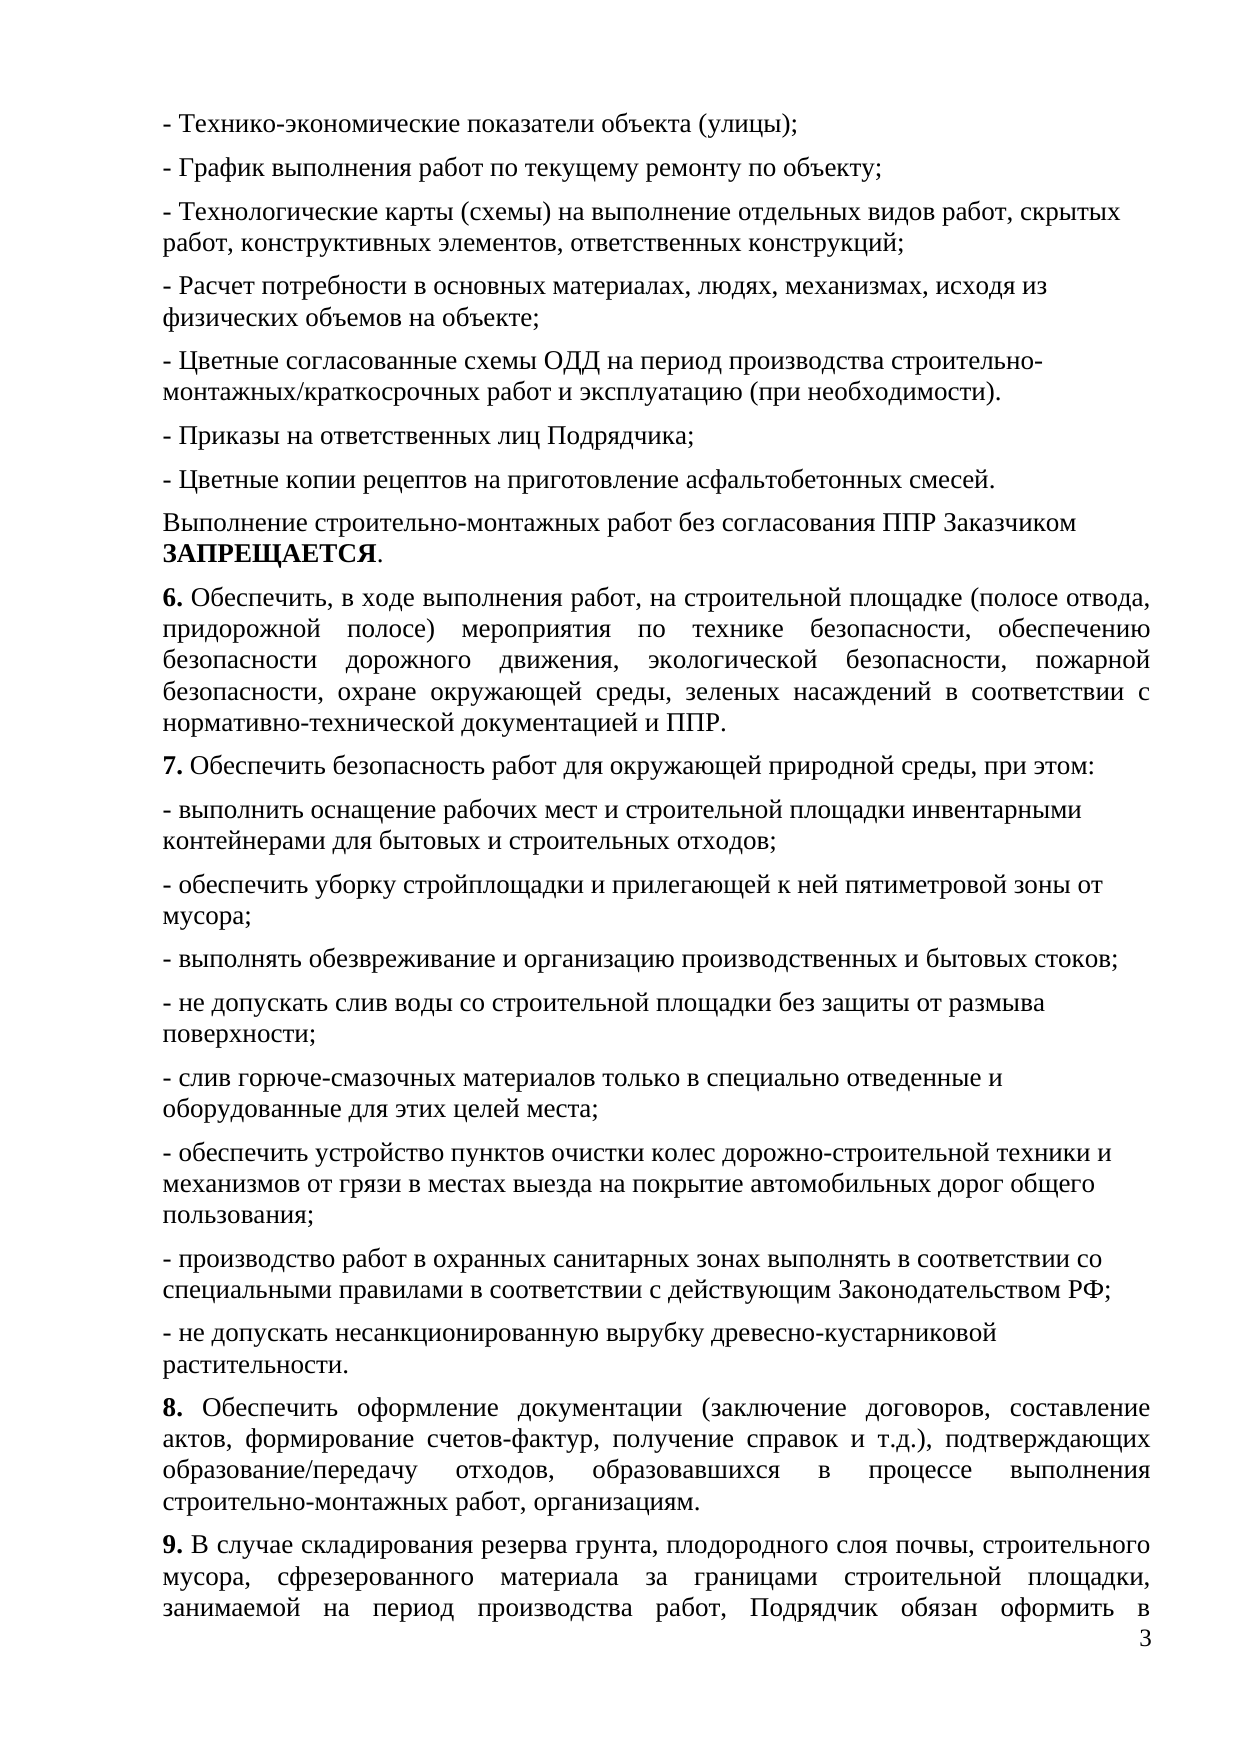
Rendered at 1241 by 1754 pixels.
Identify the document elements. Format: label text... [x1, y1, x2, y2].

text 8. Обеспечить оформление документации (заключение договоров, составление актов, формирование счетов-фактур, получение справок и т.д.), подтверждающих образование/передачу отходов, образовавшихся в процессе выполнения строительно-монтажных работ, организациям. [162, 1391, 1152, 1516]
text - Технико-экономические показатели объекта (улицы); [162, 107, 1152, 138]
text - не допускать несанкционированную вырубку древесно-кустарниковой растительности. [162, 1317, 1152, 1379]
text - Технологические карты (схемы) на выполнение отдельных видов работ, скрытых работ, конструктивных элементов, ответственных конструкций; [162, 195, 1152, 257]
text Выполнение строительно-монтажных работ без согласования ППР Заказчиком ЗАПРЕЩАЕТСЯ. [162, 506, 1152, 569]
text - Расчет потребности в основных материалах, людях, механизмах, исходя из физических объемов на объекте; [162, 269, 1152, 332]
text - обеспечить уборку стройплощадки и прилегающей к ней пятиметровой зоны от мусора; [162, 868, 1152, 930]
text - График выполнения работ по текущему ремонту по объекту; [162, 151, 1152, 182]
text - не допускать слив воды со строительной площадки без защиты от размыва поверхности; [162, 986, 1152, 1048]
text - Цветные согласованные схемы ОДД на период производства строительно-монтажных/краткосрочных работ и эксплуатацию (при необходимости). [162, 344, 1152, 407]
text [162, 1528, 1152, 1622]
text - Приказы на ответственных лиц Подрядчика; [162, 419, 1152, 450]
text 6. Обеспечить, в ходе выполнения работ, на строительной площадке (полосе отвода, придорожной полосе) мероприятия по технике безопасности, обеспечению безопасности дорожного движения, экологической безопасности, пожарной безопасности, охране окружающей среды, зеленых насаждений в соответствии с нормативно-технической документацией и ППР. [162, 581, 1152, 737]
text - слив горюче-смазочных материалов только в специально отведенные и оборудованные для этих целей места; [162, 1061, 1152, 1123]
text - обеспечить устройство пунктов очистки колес дорожно-строительной техники и механизмов от грязи в местах выезда на покрытие автомобильных дорог общего пользования; [162, 1136, 1152, 1229]
text - Цветные копии рецептов на приготовление асфальтобетонных смесей. [162, 463, 1152, 494]
text - выполнить оснащение рабочих мест и строительной площадки инвентарными контейнерами для бытовых и строительных отходов; [162, 793, 1152, 855]
text - производство работ в охранных санитарных зонах выполнять в соответствии со специальными правилами в соответствии с действующим Законодательством РФ; [162, 1242, 1152, 1304]
text - выполнять обезвреживание и организацию производственных и бытовых стоков; [162, 943, 1152, 974]
text 7. Обеспечить безопасность работ для окружающей природной среды, при этом: [162, 749, 1152, 781]
